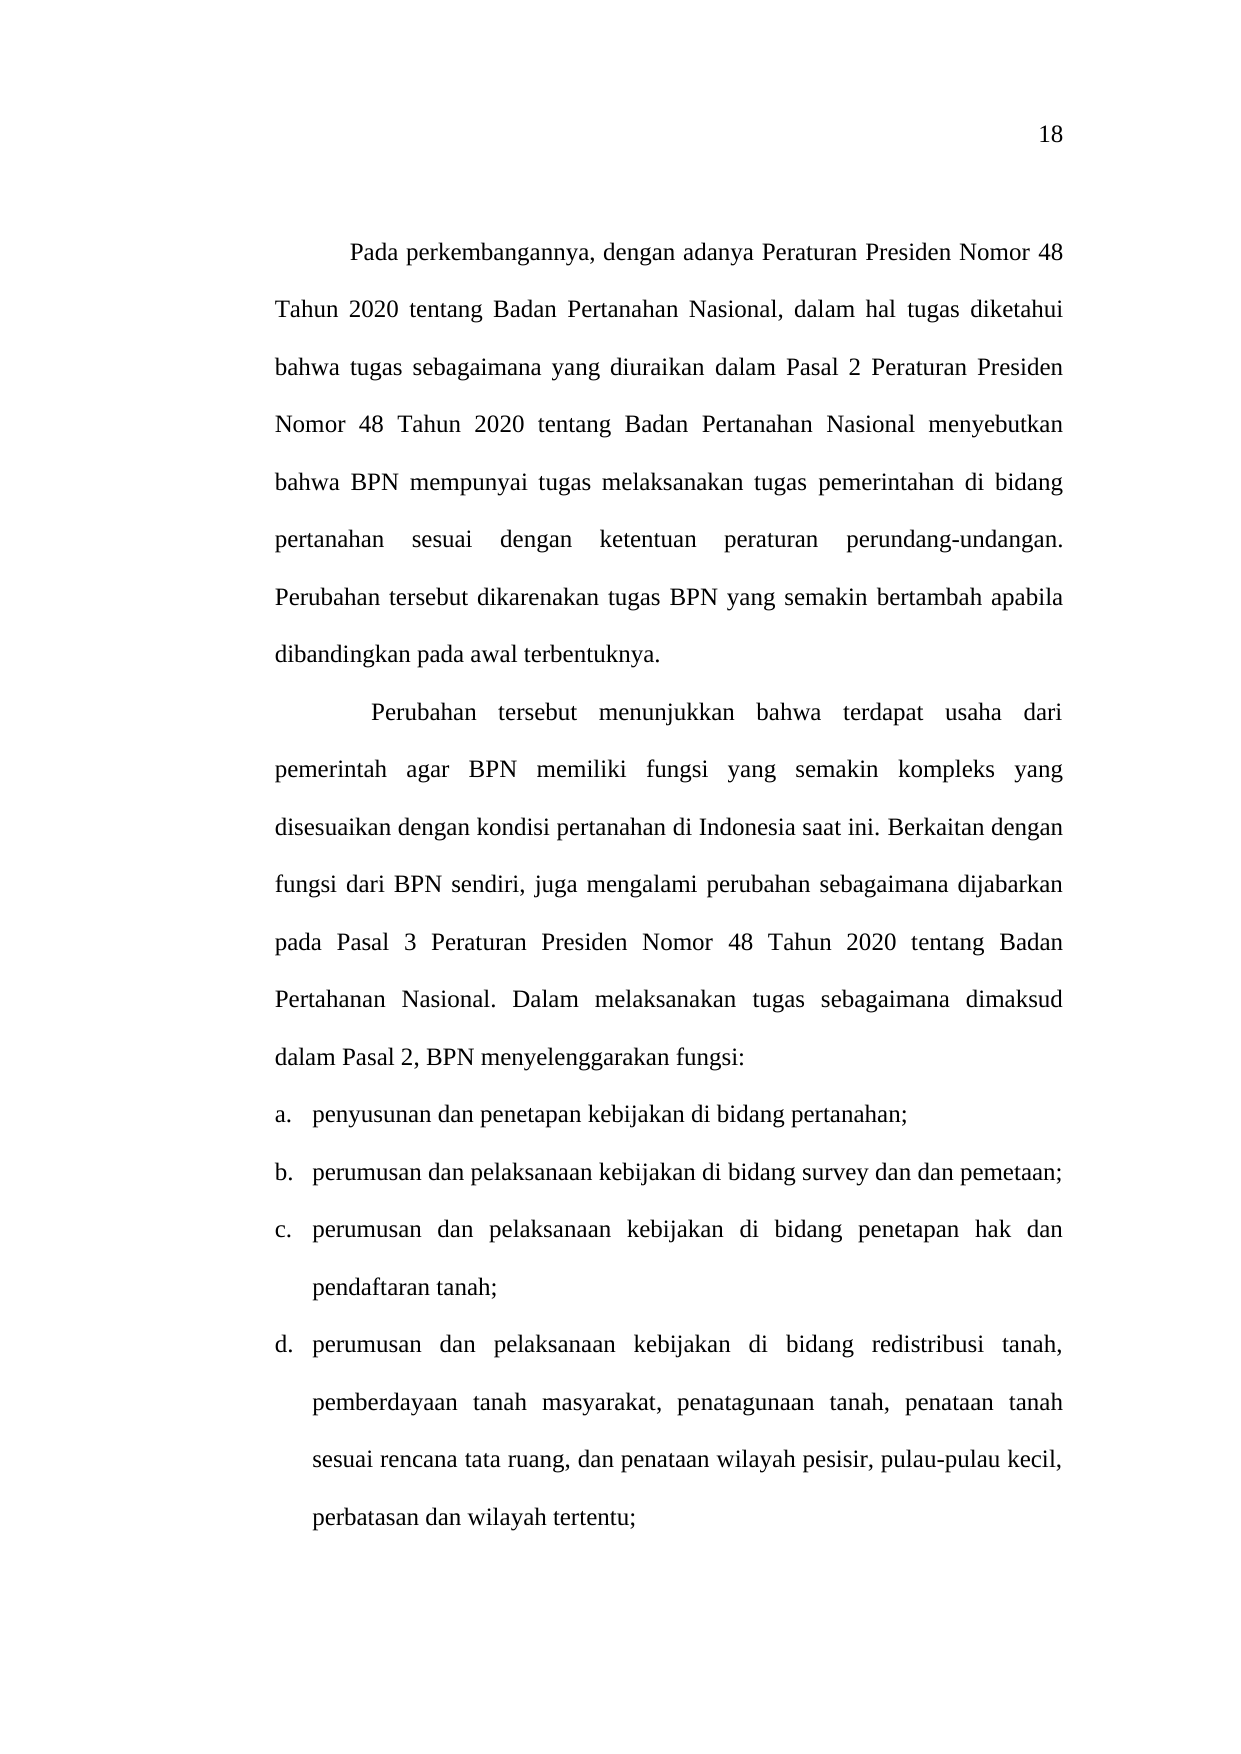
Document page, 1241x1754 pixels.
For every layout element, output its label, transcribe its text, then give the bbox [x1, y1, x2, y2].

list perumusan dan pelaksanaan kebijakan di bidang penetapan hak dan pendaftaran tanah; [274, 1214, 1063, 1301]
text Pada perkembangannya, dengan adanya Peraturan Presiden Nomor 48 Tahun 2020 tentang Badan Pertanahan Nasional, dalam hal tugas diketahui bahwa tugas sebagaimana yang diuraikan dalam Pasal 2 Peraturan Presiden Nomor 48 Tahun 2020 tentang Badan Pertanahan Nasional menyebutkan bahwa BPN mempunyai tugas melaksanakan tugas pemerintahan di bidang pertanahan sesuai dengan ketentuan peraturan perundang-undangan. Perubahan tersebut dikarenakan tugas BPN yang semakin bertambah apabila dibandingkan pada awal terbentuknya. [274, 237, 1063, 668]
list penyusunan dan penetapan kebijakan di bidang pertanahan; [274, 1099, 1063, 1128]
list perumusan dan pelaksanaan kebijakan di bidang survey dan dan pemetaan; [274, 1157, 1063, 1186]
text Perubahan tersebut menunjukkan bahwa terdapat usaha dari pemerintah agar BPN memiliki fungsi yang semakin kompleks yang disesuaikan dengan kondisi pertanahan di Indonesia saat ini. Berkaitan dengan fungsi dari BPN sendiri, juga mengalami perubahan sebagaimana dijabarkan pada Pasal 3 Peraturan Presiden Nomor 48 Tahun 2020 tentang Badan Pertahanan Nasional. Dalam melaksanakan tugas sebagaimana dimaksud dalam Pasal 2, BPN menyelenggarakan fungsi: [274, 697, 1063, 1071]
list perumusan dan pelaksanaan kebijakan di bidang redistribusi tanah, pemberdayaan tanah masyarakat, penatagunaan tanah, penataan tanah sesuai rencana tata ruang, dan penataan wilayah pesisir, pulau-pulau kecil, perbatasan dan wilayah tertentu; [274, 1329, 1063, 1531]
